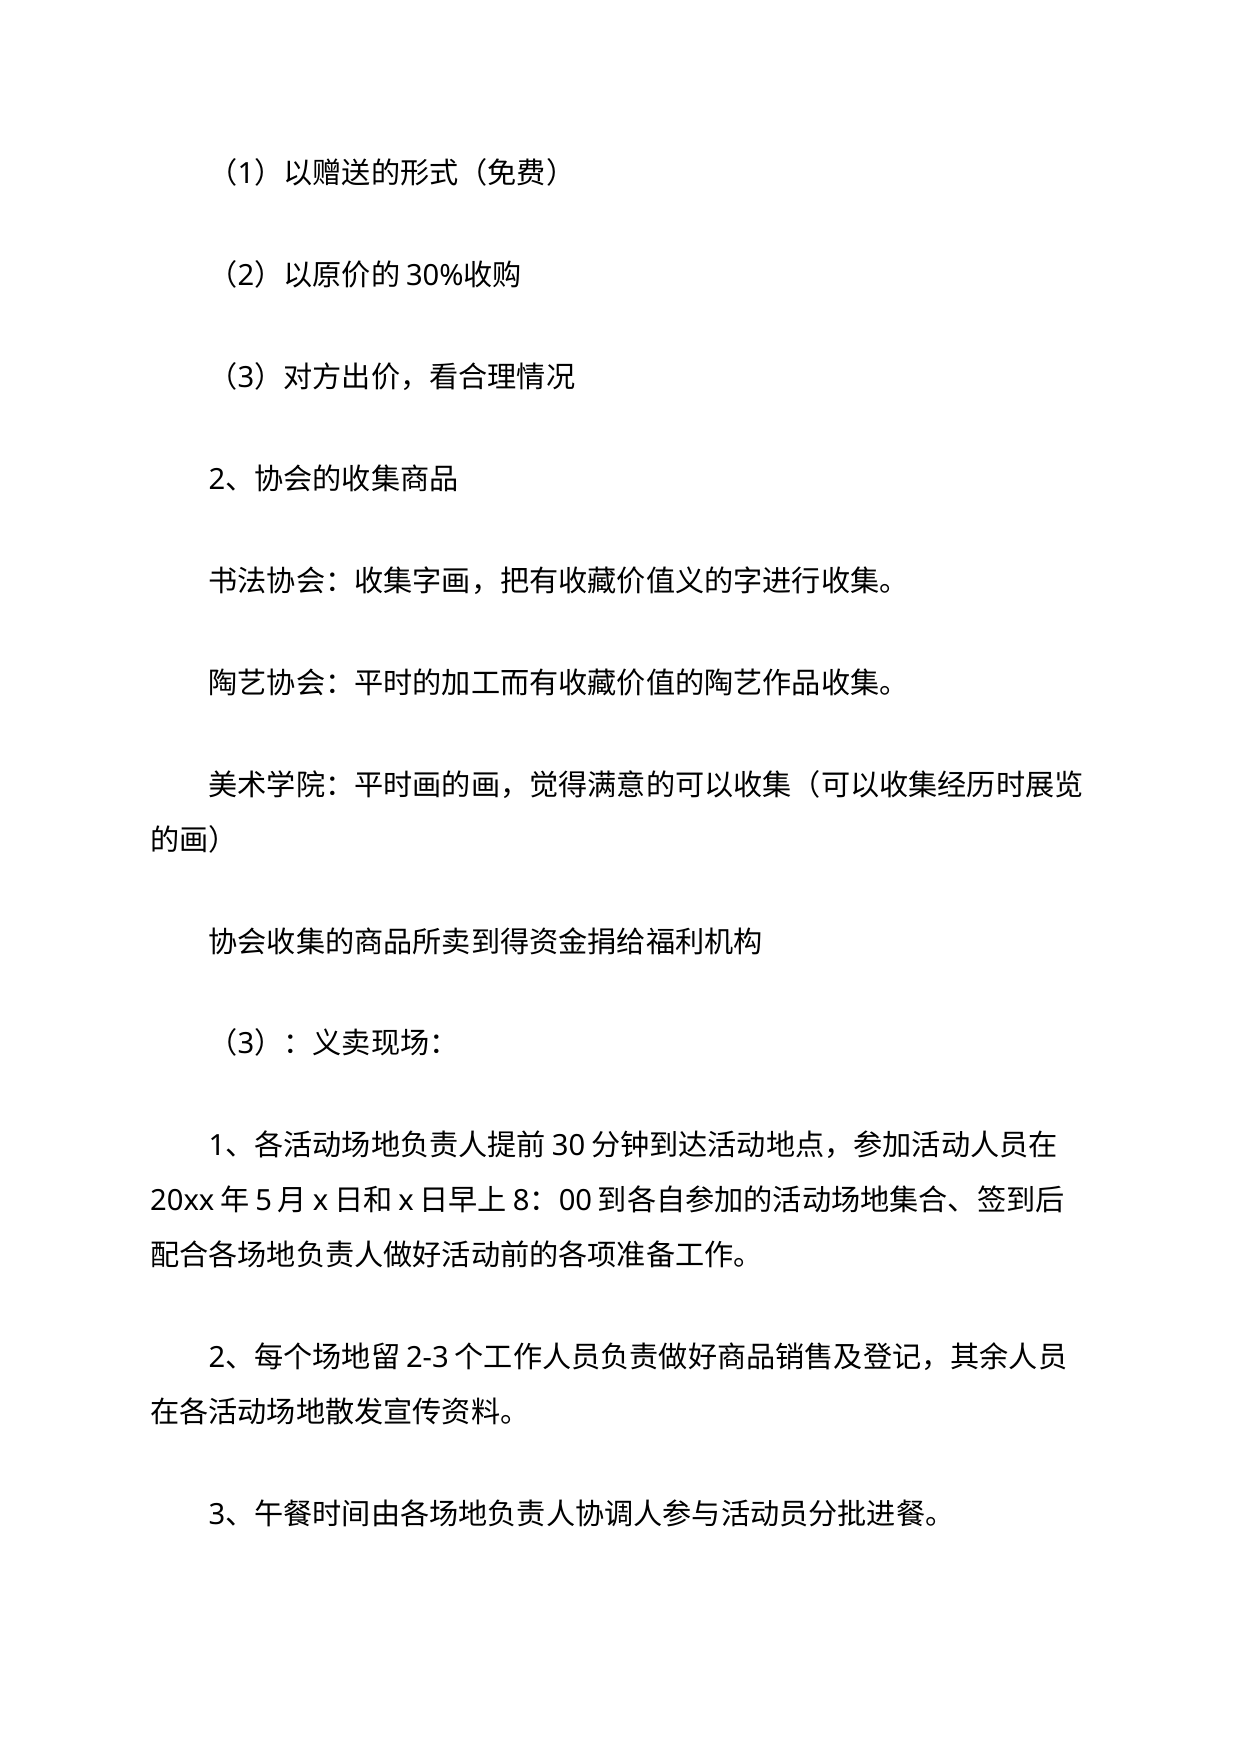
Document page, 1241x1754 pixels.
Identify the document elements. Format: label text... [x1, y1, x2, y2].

text 1、各活动场地负责人提前30分钟到达活动地点，参加活动人员在20xx年5月x日和x日早上8：00到各自参加的活动场地集合、签到后配合各场地负责人做好活动前的各项准备工作。 [150, 1122, 1090, 1274]
text （3）：义卖现场： [150, 1020, 1090, 1062]
text （2）以原价的30%收购 [150, 252, 1090, 294]
text 2、协会的收集商品 [150, 456, 1090, 498]
text 美术学院：平时画的画，觉得满意的可以收集（可以收集经历时展览的画） [150, 761, 1090, 859]
text 协会收集的商品所卖到得资金捐给福利机构 [150, 918, 1090, 960]
text （1）以赠送的形式（免费） [150, 150, 1090, 192]
text 2、每个场地留2-3个工作人员负责做好商品销售及登记，其余人员在各活动场地散发宣传资料。 [150, 1334, 1090, 1431]
text 3、午餐时间由各场地负责人协调人参与活动员分批进餐。 [150, 1490, 1090, 1533]
text 书法协会：收集字画，把有收藏价值义的字进行收集。 [150, 558, 1090, 600]
text 陶艺协会：平时的加工而有收藏价值的陶艺作品收集。 [150, 660, 1090, 702]
text （3）对方出价，看合理情况 [150, 354, 1090, 396]
